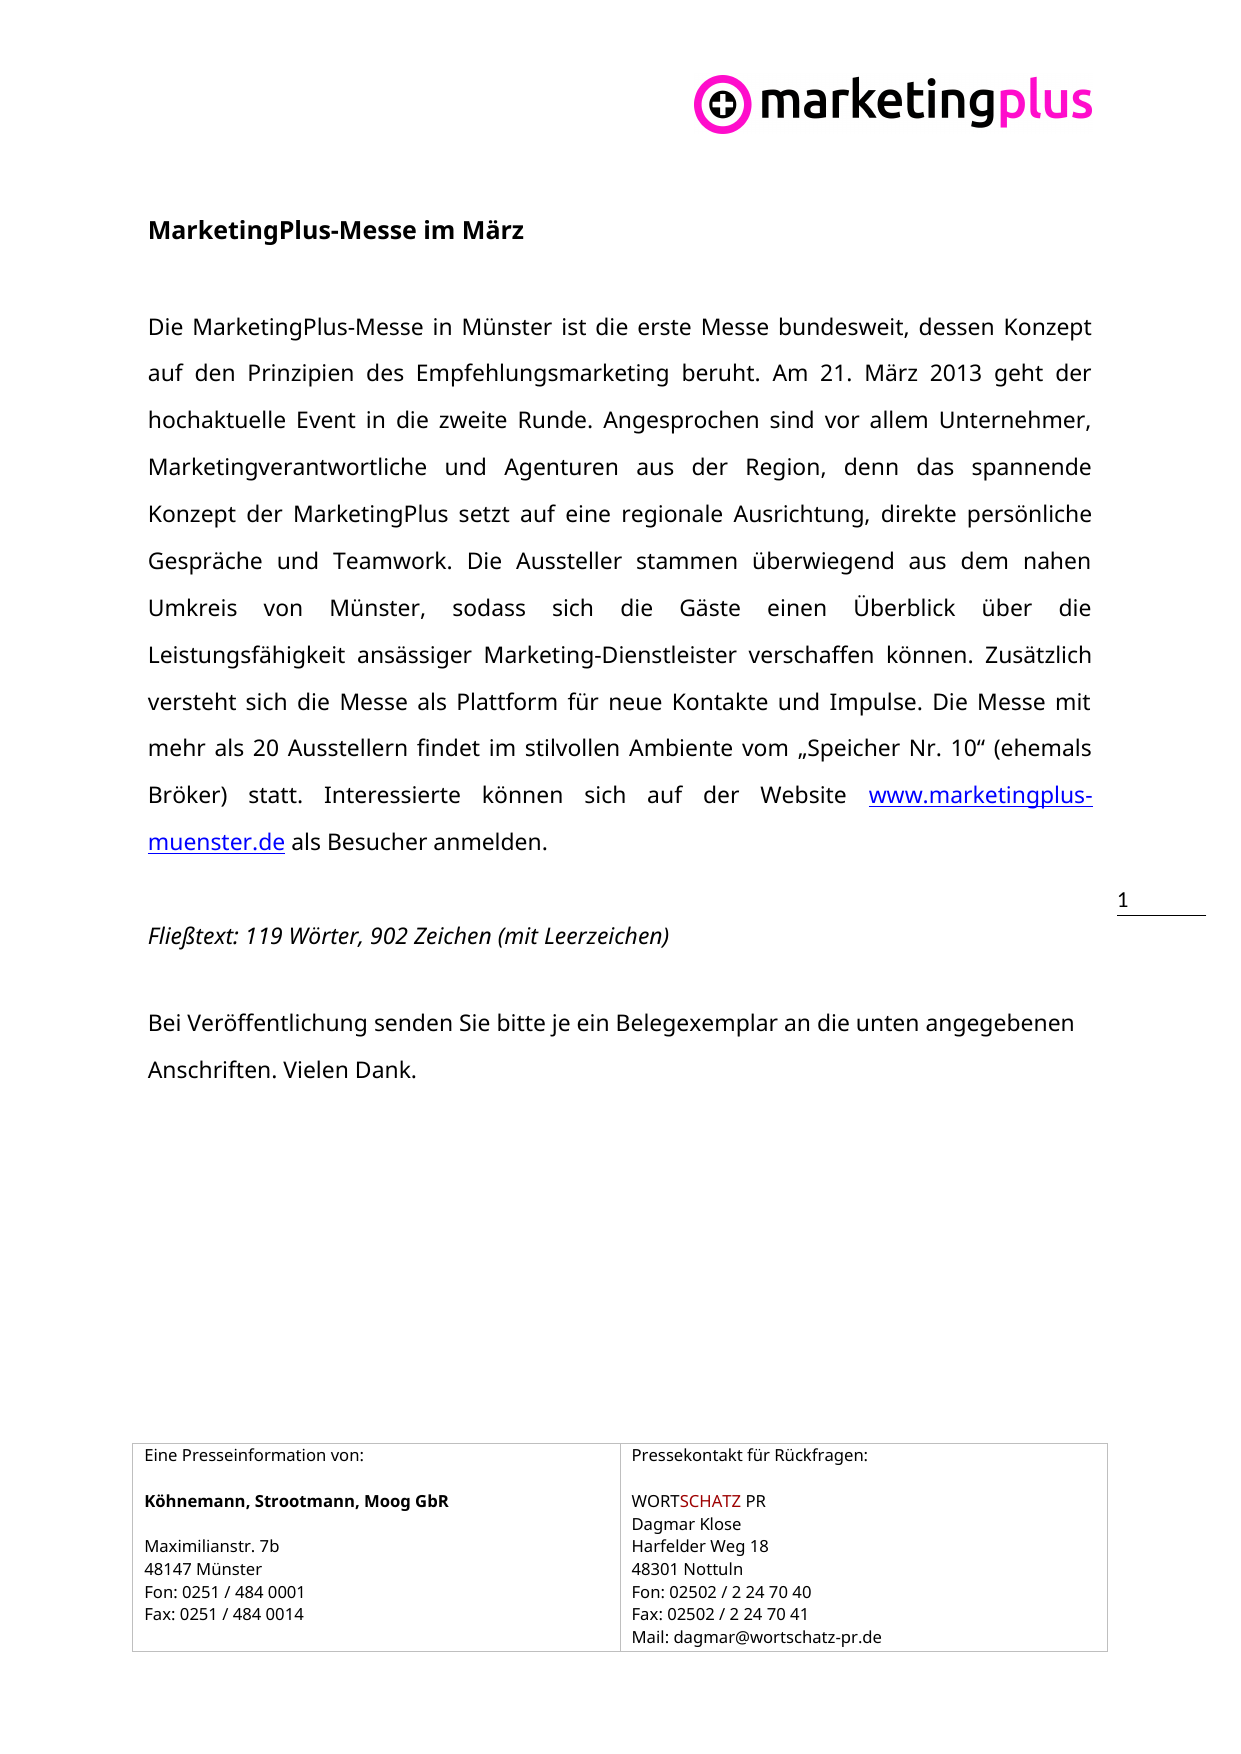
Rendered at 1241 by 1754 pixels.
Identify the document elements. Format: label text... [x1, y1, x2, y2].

text MarketingPlus-Messe im März [148, 212, 1093, 247]
text Bei Veröffentlichung senden Sie bitte je ein Belegexemplar an die unten angegebenen Anschriften. Vielen Dank. [148, 1007, 1093, 1085]
text Die MarketingPlus-Messe in Münster ist die erste Messe bundesweit, dessen Konzept auf den Prinzipien des Empfehlungsmarketing beruht. Am 21. März 2013 geht der hochaktuelle Event in die zweite Runde. Angesprochen sind vor allem Unternehmer, Marketingverantwortliche und Agenturen aus der Region, denn das spannende Konzept der MarketingPlus setzt auf eine regionale Ausrichtung, direkte persönliche Gespräche und Teamwork. Die Aussteller stammen überwiegend aus dem nahen Umkreis von Münster, sodass sich die Gäste einen Überblick über die Leistungsfähigkeit ansässiger Marketing-Dienstleister verschaffen können. Zusätzlich versteht sich die Messe als Plattform für neue Kontakte und Impulse. Die Messe mit mehr als 20 Ausstellern findet im stilvollen Ambiente vom „Speicher Nr. 10“ (ehemals Bröker) statt. Interessierte können sich auf der Website www.marketingplus-muenster.de als Besucher anmelden. [148, 310, 1093, 857]
text Fließtext: 119 Wörter, 902 Zeichen (mit Leerzeichen) [148, 920, 1093, 993]
picture [694, 73, 1093, 134]
